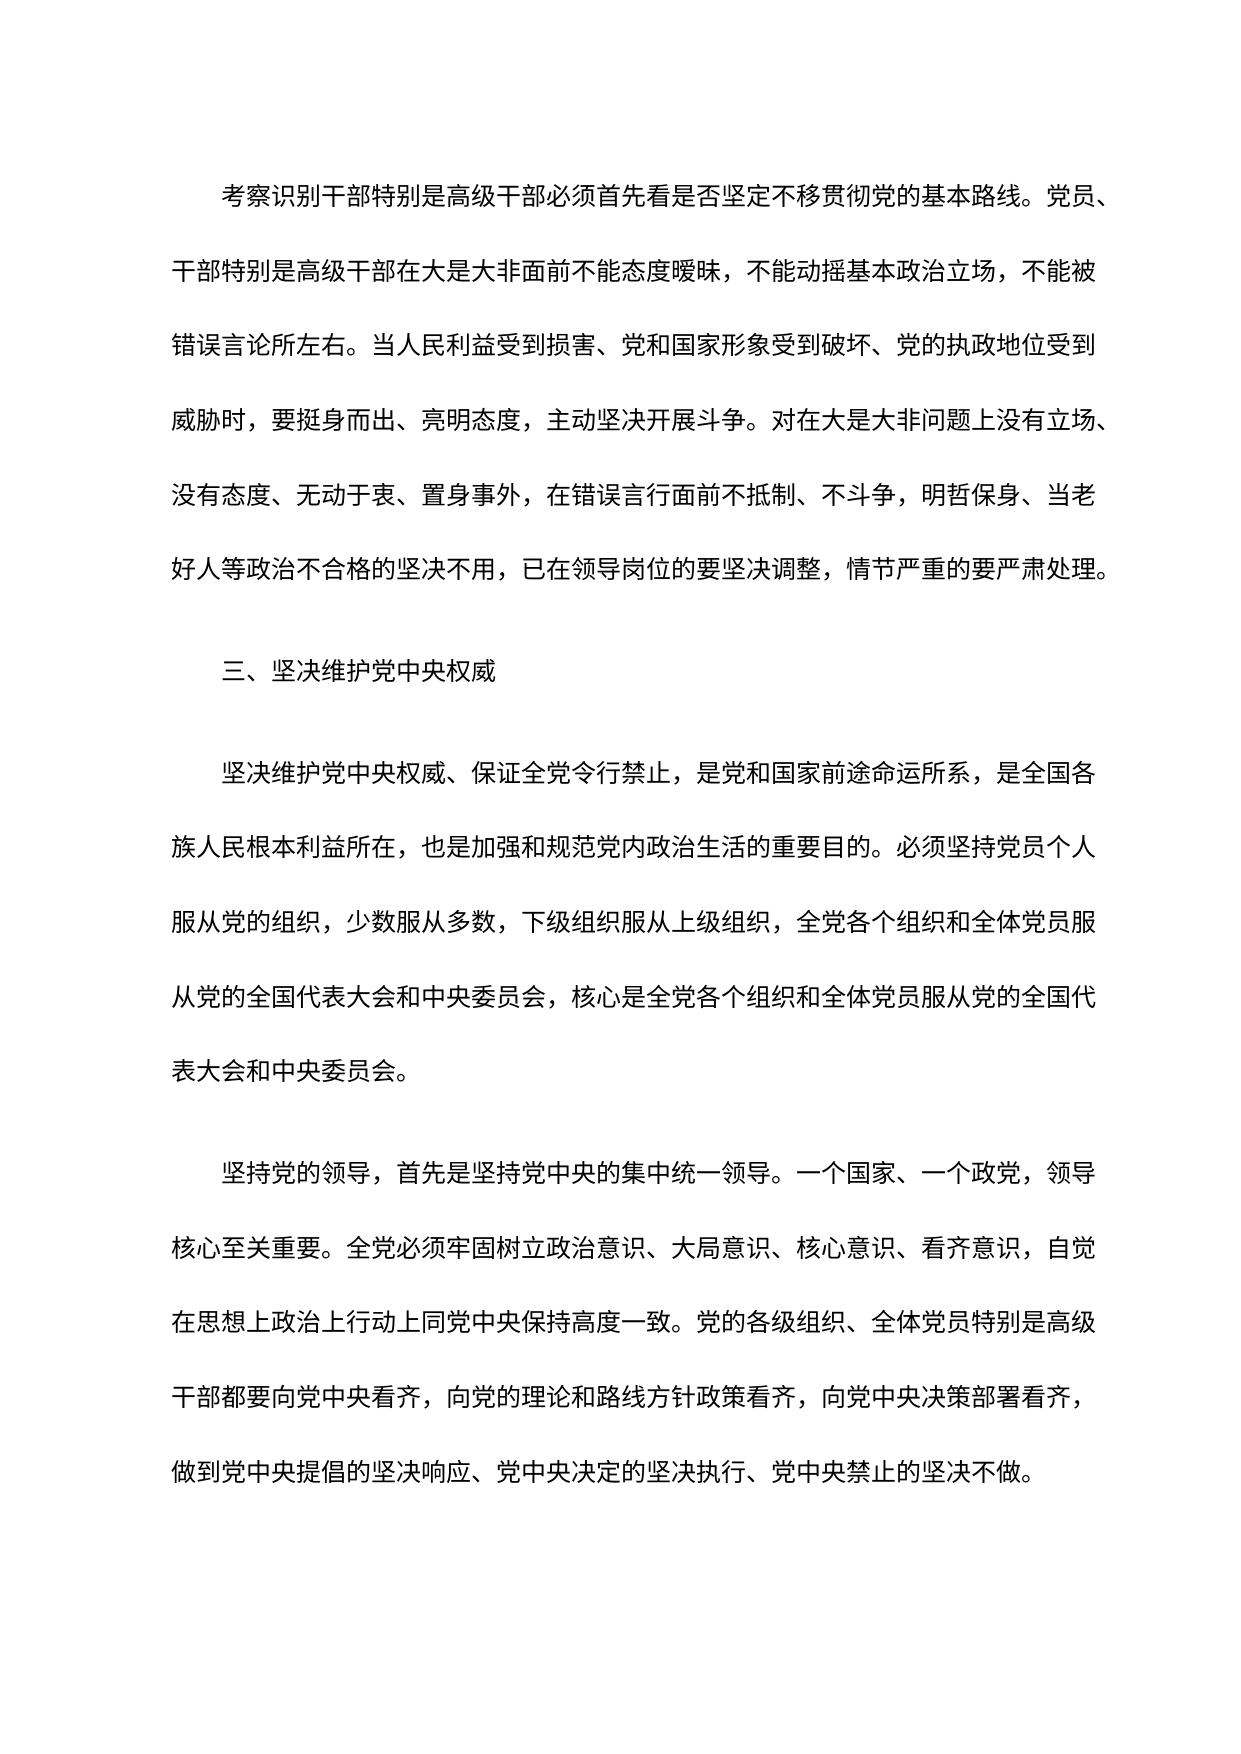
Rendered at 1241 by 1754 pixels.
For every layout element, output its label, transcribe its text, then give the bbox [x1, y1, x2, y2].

text 考察识别干部特别是高级干部必须首先看是否坚定不移贯彻党的基本路线。党员、干部特别是高级干部在大是大非面前不能态度暧昧，不能动摇基本政治立场，不能被错误言论所左右。当人民利益受到损害、党和国家形象受到破坏、党的执政地位受到威胁时，要挺身而出、亮明态度，主动坚决开展斗争。对在大是大非问题上没有立场、没有态度、无动于衷、置身事外，在错误言行面前不抵制、不斗争，明哲保身、当老好人等政治不合格的坚决不用，已在领导岗位的要坚决调整，情节严重的要严肃处理。 [171, 162, 1099, 600]
text 坚持党的领导，首先是坚持党中央的集中统一领导。一个国家、一个政党，领导核心至关重要。全党必须牢固树立政治意识、大局意识、核心意识、看齐意识，自觉在思想上政治上行动上同党中央保持高度一致。党的各级组织、全体党员特别是高级干部都要向党中央看齐，向党的理论和路线方针政策看齐，向党中央决策部署看齐，做到党中央提倡的坚决响应、党中央决定的坚决执行、党中央禁止的坚决不做。 [171, 1139, 1099, 1503]
text 坚决维护党中央权威、保证全党令行禁止，是党和国家前途命运所系，是全国各族人民根本利益所在，也是加强和规范党内政治生活的重要目的。必须坚持党员个人服从党的组织，少数服从多数，下级组织服从上级组织，全党各个组织和全体党员服从党的全国代表大会和中央委员会，核心是全党各个组织和全体党员服从党的全国代表大会和中央委员会。 [171, 739, 1099, 1102]
text 三、坚决维护党中央权威 [171, 637, 1099, 702]
